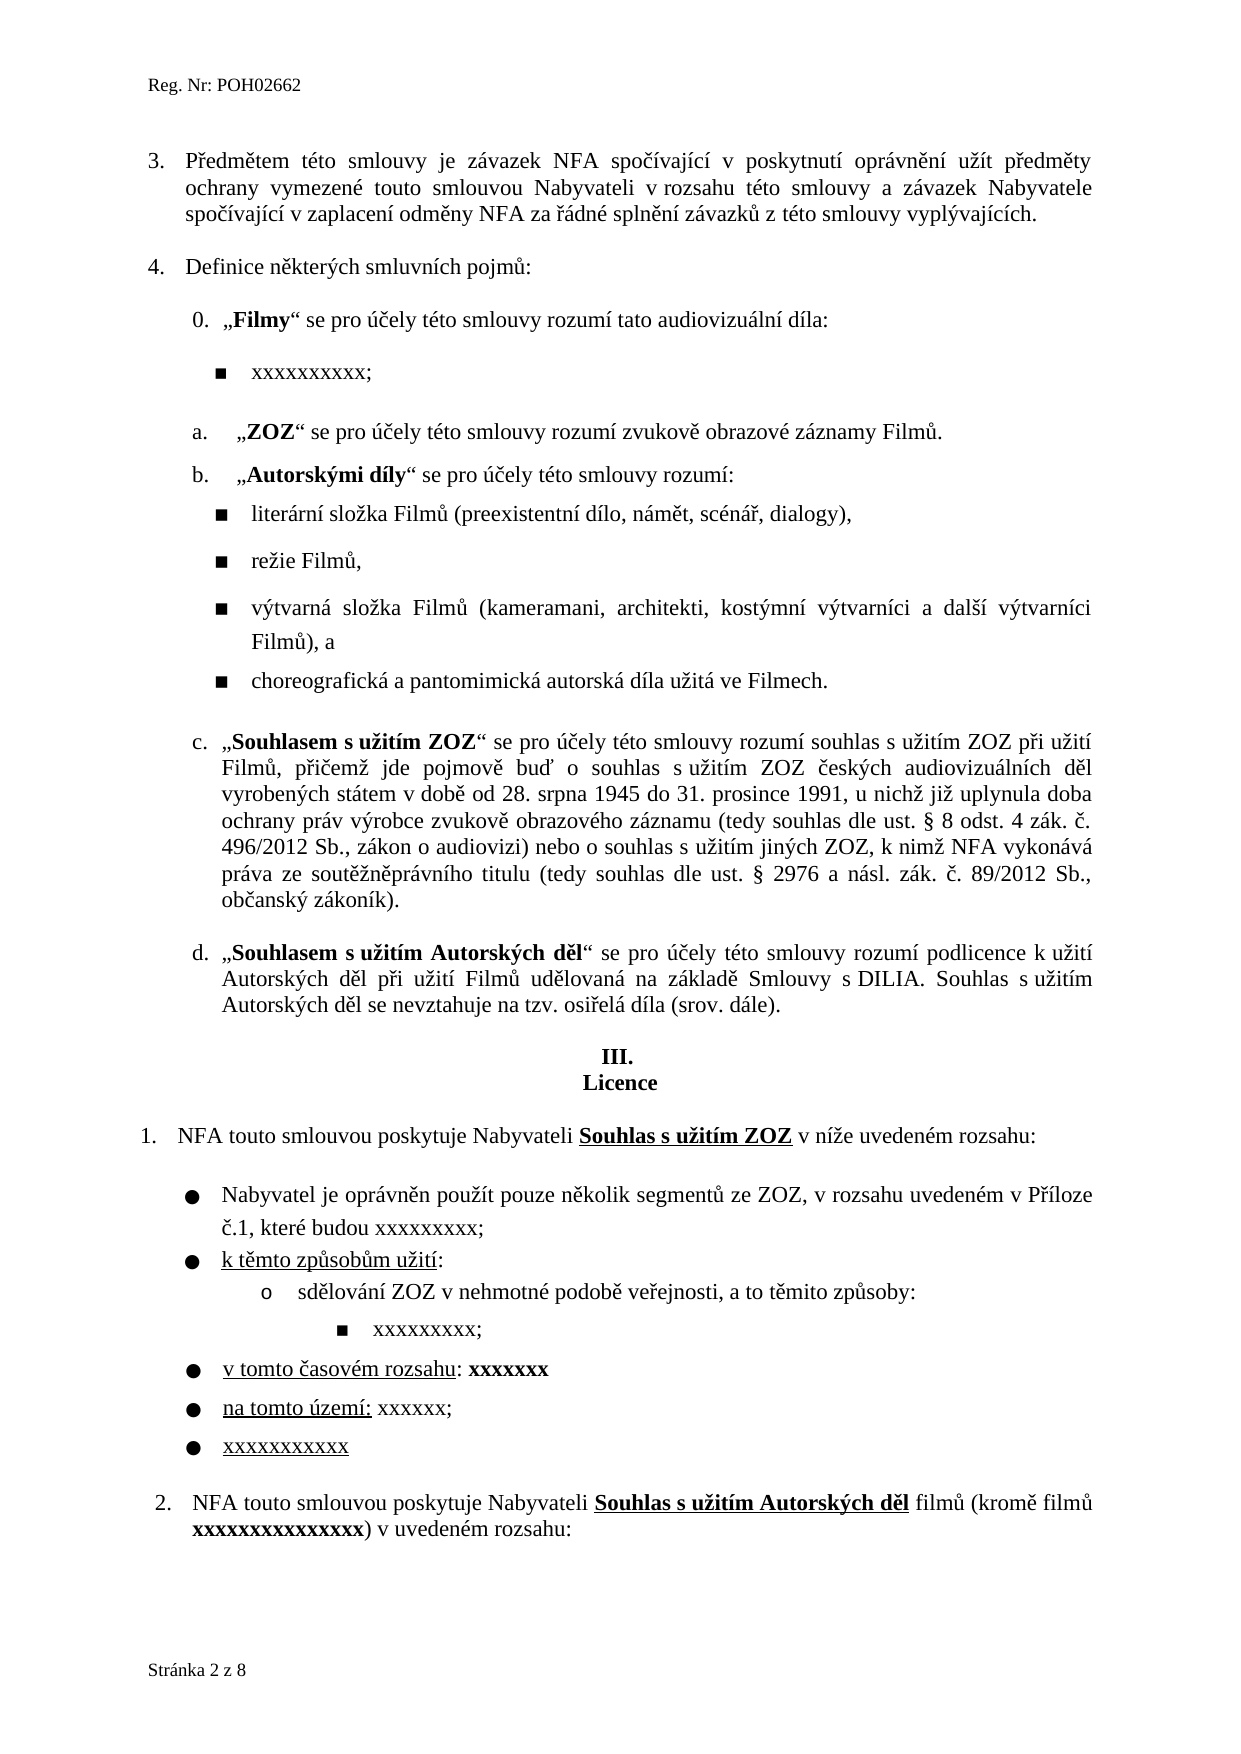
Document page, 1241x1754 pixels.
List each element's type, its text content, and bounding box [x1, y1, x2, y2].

list „Souhlasem s užitím ZOZ“ se pro účely této smlouvy rozumí souhlas s užitím ZOZ při užití Filmů, přičemž jde pojmově buď o souhlas s užitím ZOZ českých audiovizuálních děl vyrobených státem v době od 28. srpna 1945 do 31. prosince 1991, u nichž již uplynula doba ochrany práv výrobce zvukově obrazového záznamu (tedy souhlas dle ust. § 8 odst. 4 zák. č. 496/2012 Sb., zákon o audiovizi) nebo o souhlas s užitím jiných ZOZ, k nimž NFA vykonává práva ze soutěžněprávního titulu (tedy souhlas dle ust. § 2976 a násl. zák. č. 89/2012 Sb., občanský zákoník). [192, 728, 1093, 912]
list Definice některých smluvních pojmů: [148, 253, 1093, 279]
text III. [148, 1043, 1093, 1069]
list „Souhlasem s užitím Autorských děl“ se pro účely této smlouvy rozumí podlicence k užití Autorských děl při užití Filmů udělovaná na základě Smlouvy s DILIA. Souhlas s užitím Autorských děl se nevztahuje na tzv. osiřelá díla (srov. dále). [192, 939, 1093, 1018]
list k těmto způsobům užití: [184, 1240, 1093, 1278]
list režie Filmů, [213, 534, 1093, 581]
list „Autorskými díly“ se pro účely této smlouvy rozumí: [192, 461, 1093, 487]
list „Filmy“ se pro účely této smlouvy rozumí tato audiovizuální díla: [192, 306, 1093, 332]
list xxxxxxxxxxx [185, 1426, 1093, 1464]
list literární složka Filmů (preexistentní dílo, námět, scénář, dialogy), [213, 487, 1093, 534]
list v tomto časovém rozsahu: xxxxxxx [185, 1349, 1093, 1387]
text Licence [148, 1069, 1093, 1095]
list sdělování ZOZ v nehmotné podobě veřejnosti, a to těmito způsoby: [260, 1278, 1093, 1306]
list NFA touto smlouvou poskytuje Nabyvateli Souhlas s užitím Autorských děl filmů (kromě filmů xxxxxxxxxxxxxxx) v uvedeném rozsahu: [154, 1489, 1093, 1542]
list Nabyvatel je oprávněn použít pouze několik segmentů ze ZOZ, v rozsahu uvedeném v Příloze č.1, které budou xxxxxxxxx; [184, 1175, 1093, 1240]
list „ZOZ“ se pro účely této smlouvy rozumí zvukově obrazové záznamy Filmů. [192, 418, 1093, 444]
list NFA touto smlouvou poskytuje Nabyvateli Souhlas s užitím ZOZ v níže uvedeném rozsahu: [140, 1122, 1093, 1148]
list choreografická a pantomimická autorská díla užitá ve Filmech. [213, 654, 1093, 701]
list výtvarná složka Filmů (kameramani, architekti, kostýmní výtvarníci a další výtvarníci Filmů), a [213, 581, 1093, 654]
list xxxxxxxxxx; [213, 349, 1093, 391]
list Předmětem této smlouvy je závazek NFA spočívající v poskytnutí oprávnění užít předměty ochrany vymezené touto smlouvou Nabyvateli v rozsahu této smlouvy a závazek Nabyvatele spočívající v zaplacení odměny NFA za řádné splnění závazků z této smlouvy vyplývajících. [148, 148, 1093, 227]
list xxxxxxxxx; [335, 1306, 1093, 1349]
list na tomto území: xxxxxx; [185, 1387, 1093, 1426]
